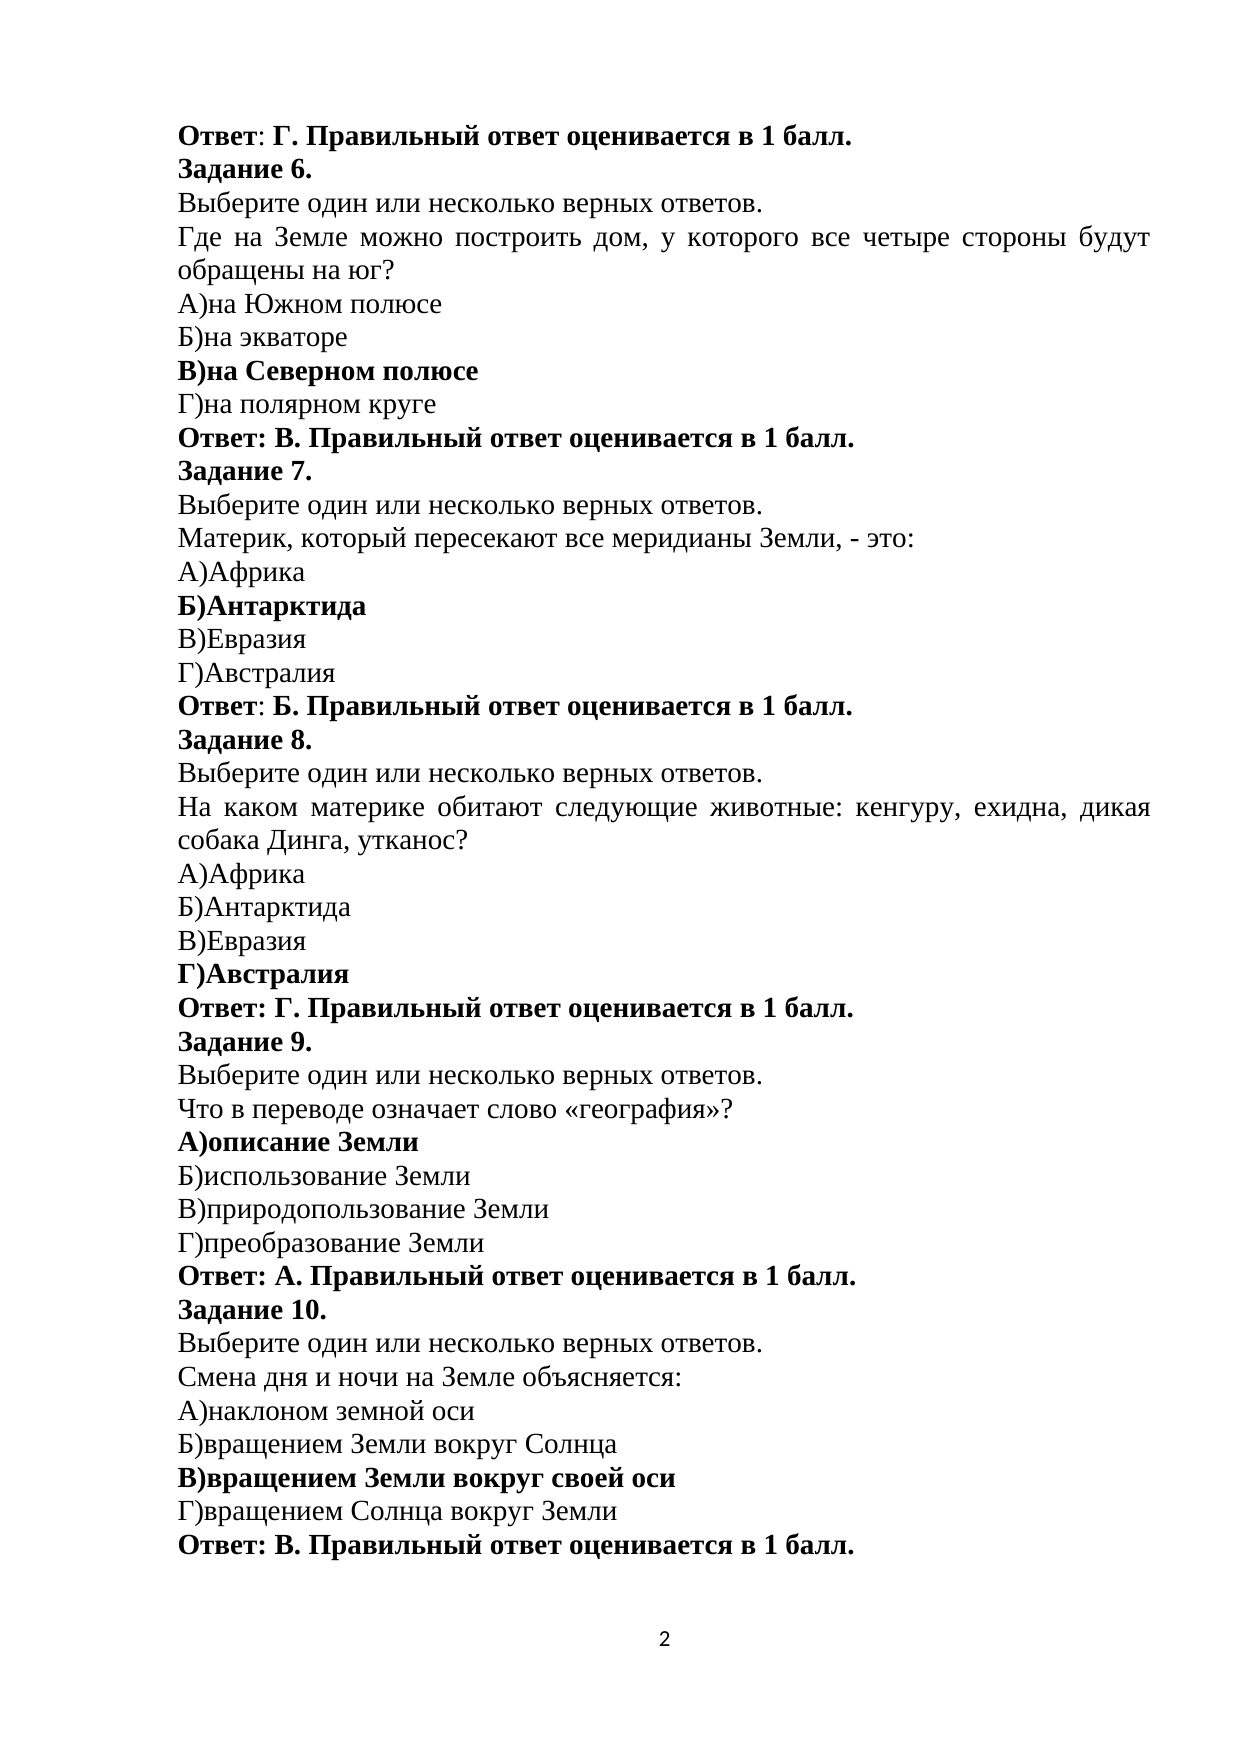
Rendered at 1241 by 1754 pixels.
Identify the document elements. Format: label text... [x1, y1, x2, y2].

text Г)преобразование Земли [177, 1225, 1152, 1258]
text В)вращением Земли вокруг своей оси [177, 1460, 1152, 1493]
text Выберите один или несколько верных ответов. [177, 185, 1152, 219]
text Ответ: Б. Правильный ответ оценивается в 1 балл. [177, 688, 1152, 722]
text А)на Южном полюсе [177, 286, 1152, 319]
text Материк, который пересекают все меридианы Земли, - это: [177, 521, 1152, 554]
text Смена дня и ночи на Земле объясняется: [177, 1359, 1152, 1393]
text Выберите один или несколько верных ответов. [177, 487, 1152, 521]
text Выберите один или несколько верных ответов. [177, 1057, 1152, 1091]
text Где на Земле можно построить дом, у которого все четыре стороны будут обращены на юг? [177, 219, 1152, 286]
text Б)вращением Земли вокруг Солнца [177, 1426, 1152, 1460]
text Б)Антарктида [177, 889, 1152, 923]
text Что в переводе означает слово «география»? [177, 1091, 1152, 1124]
text Г)Австралия [177, 655, 1152, 688]
text А)Африка [177, 856, 1152, 889]
text Ответ: А. Правильный ответ оценивается в 1 балл. [177, 1258, 1152, 1292]
text На каком материке обитают следующие животные: кенгуру, ехидна, дикая собака Динга, утканос? [177, 789, 1152, 856]
text Выберите один или несколько верных ответов. [177, 755, 1152, 789]
text Ответ: Г. Правильный ответ оценивается в 1 балл. [177, 990, 1152, 1024]
text Ответ: Г. Правильный ответ оценивается в 1 балл. [177, 118, 1152, 152]
text Б)на экваторе [177, 319, 1152, 353]
text Задание 6. [177, 152, 1152, 185]
text А)наклоном земной оси [177, 1393, 1152, 1426]
text А)Африка [177, 554, 1152, 588]
text Г)Австралия [177, 957, 1152, 990]
text Ответ: В. Правильный ответ оценивается в 1 балл. [177, 420, 1152, 453]
text Г)на полярном круге [177, 386, 1152, 420]
text В)природопользование Земли [177, 1191, 1152, 1225]
text Задание 7. [177, 453, 1152, 487]
text Б)использование Земли [177, 1158, 1152, 1191]
text Задание 10. [177, 1292, 1152, 1326]
text Б)Антарктида [177, 588, 1152, 621]
text Ответ: В. Правильный ответ оценивается в 1 балл. [177, 1527, 1152, 1560]
text А)описание Земли [177, 1124, 1152, 1158]
text В)Евразия [177, 621, 1152, 655]
text В)на Северном полюсе [177, 353, 1152, 386]
text Задание 8. [177, 722, 1152, 755]
text Г)вращением Солнца вокруг Земли [177, 1493, 1152, 1527]
text В)Евразия [177, 923, 1152, 957]
text Выберите один или несколько верных ответов. [177, 1326, 1152, 1359]
text Задание 9. [177, 1024, 1152, 1057]
